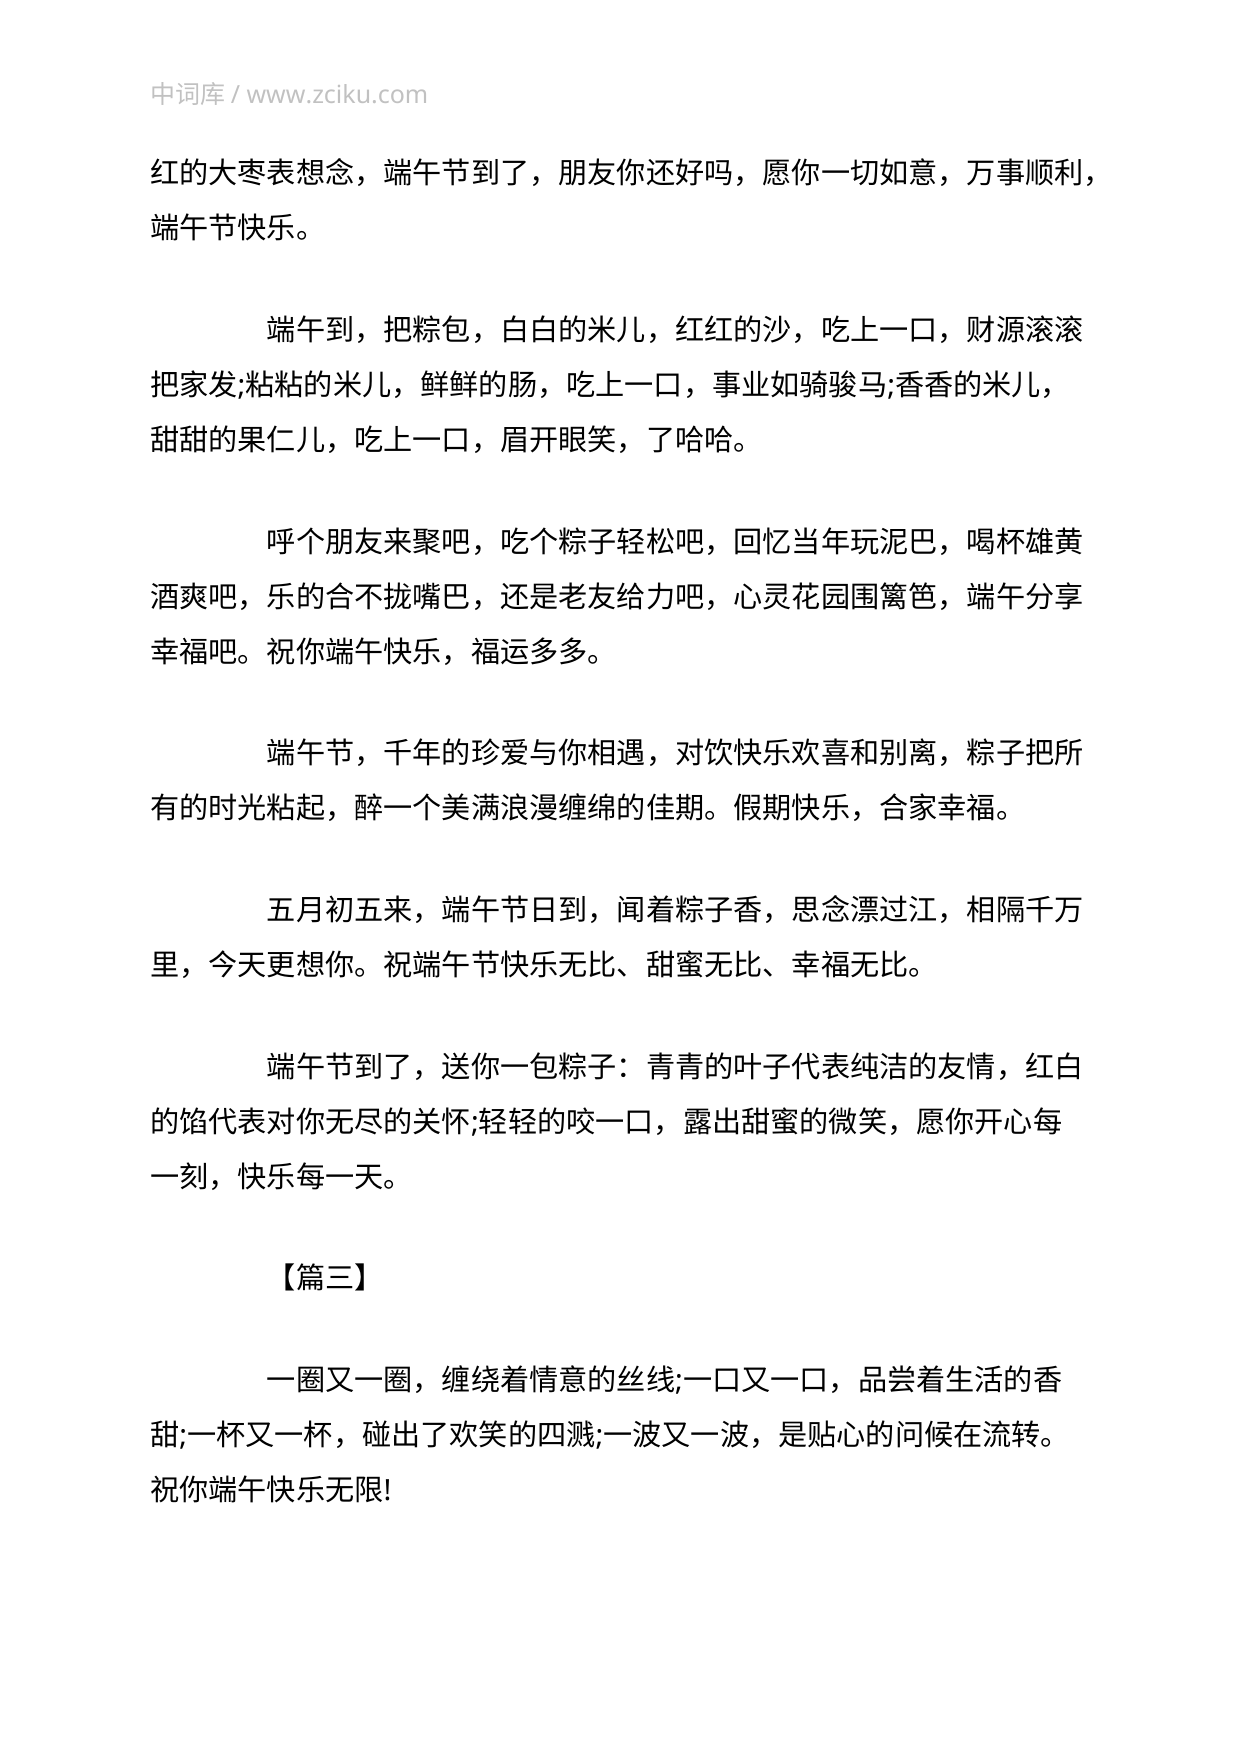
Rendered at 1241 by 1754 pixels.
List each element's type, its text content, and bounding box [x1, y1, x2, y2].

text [150, 150, 1090, 247]
text 端午节到了，送你一包粽子：青青的叶子代表纯洁的友情，红白的馅代表对你无尽的关怀;轻轻的咬一口，露出甜蜜的微笑，愿你开心每一刻，快乐每一天。 [150, 1043, 1090, 1195]
text 一圈又一圈，缠绕着情意的丝线;一口又一口，品尝着生活的香甜;一杯又一杯，碰出了欢笑的四溅;一波又一波，是贴心的问候在流转。祝你端午快乐无限! [150, 1357, 1090, 1509]
text 端午节，千年的珍爱与你相遇，对饮快乐欢喜和别离，粽子把所有的时光粘起，醉一个美满浪漫缠绵的佳期。假期快乐，合家幸福。 [150, 730, 1090, 827]
text 五月初五来，端午节日到，闻着粽子香，思念漂过江，相隔千万里，今天更想你。祝端午节快乐无比、甜蜜无比、幸福无比。 [150, 887, 1090, 984]
text 端午到，把粽包，白白的米儿，红红的沙，吃上一口，财源滚滚把家发;粘粘的米儿，鲜鲜的肠，吃上一口，事业如骑骏马;香香的米儿，甜甜的果仁儿，吃上一口，眉开眼笑，了哈哈。 [150, 307, 1090, 459]
text 【篇三】 [150, 1255, 1090, 1297]
text 呼个朋友来聚吧，吃个粽子轻松吧，回忆当年玩泥巴，喝杯雄黄酒爽吧，乐的合不拢嘴巴，还是老友给力吧，心灵花园围篱笆，端午分享幸福吧。祝你端午快乐，福运多多。 [150, 518, 1090, 670]
